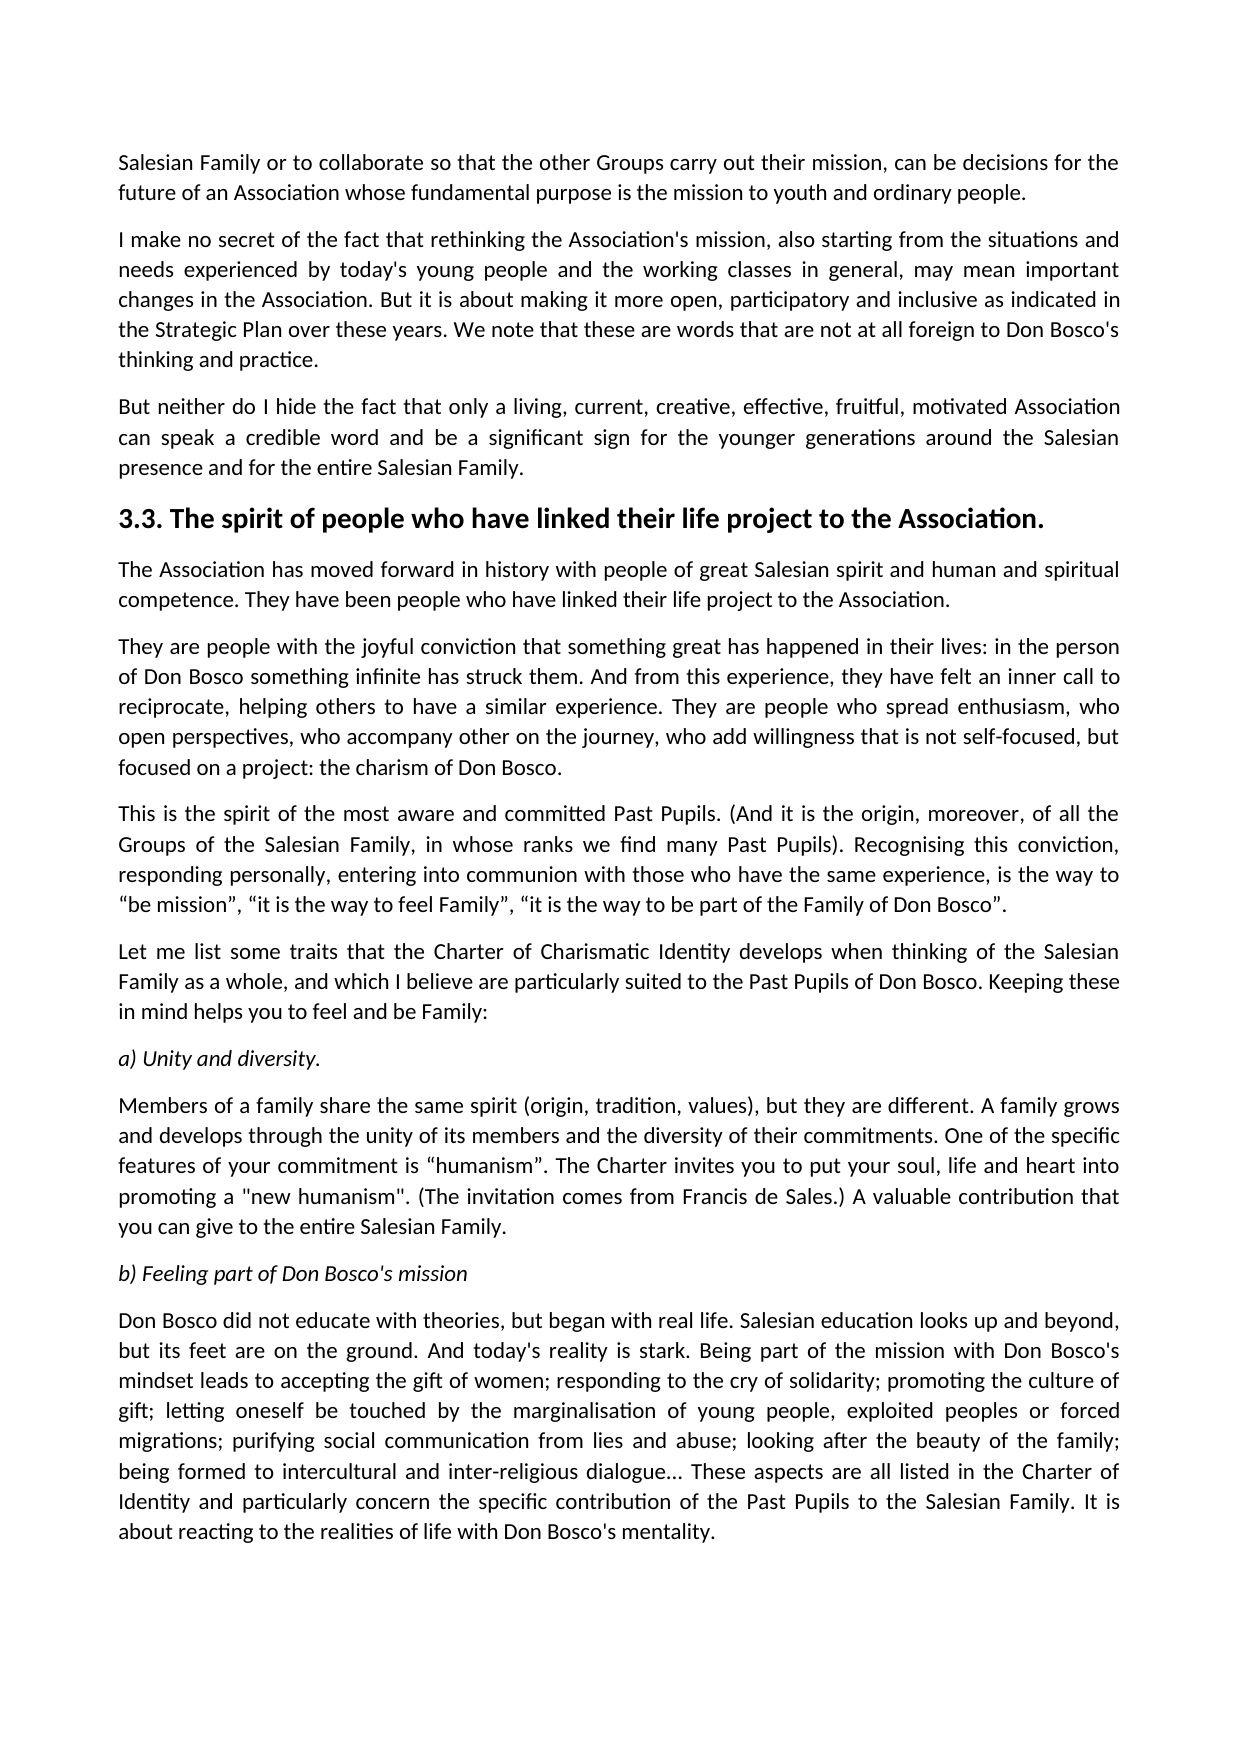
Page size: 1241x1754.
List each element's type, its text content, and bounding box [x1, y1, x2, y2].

text Members of a family share the same spirit (origin, tradition, values), but they are different. A family grows and develops through the unity of its members and the diversity of their commitments. One of the specific features of your commitment is “humanism”. The Charter invites you to put your soul, life and heart into promoting a "new humanism". (The invitation comes from Francis de Sales.) A valuable contribution that you can give to the entire Salesian Family. [118, 1091, 1122, 1240]
text They are people with the joyful conviction that something great has happened in their lives: in the person of Don Bosco something infinite has struck them. And from this experience, they have felt an inner call to reciprocate, helping others to have a similar experience. They are people who spread enthusiasm, who open perspectives, who accompany other on the journey, who add willingness that is not self-focused, but focused on a project: the charism of Don Bosco. [118, 632, 1122, 781]
text This is the spirit of the most aware and committed Past Pupils. (And it is the origin, moreover, of all the Groups of the Salesian Family, in whose ranks we find many Past Pupils). Recognising this conviction, responding personally, entering into communion with those who have the same experience, is the way to “be mission”, “it is the way to feel Family”, “it is the way to be part of the Family of Don Bosco”. [118, 799, 1122, 918]
text But neither do I hide the fact that only a living, current, creative, effective, fruitful, motivated Association can speak a credible word and be a significant sign for the younger generations around the Salesian presence and for the entire Salesian Family. [118, 392, 1122, 481]
text b) Feeling part of Don Bosco's mission [118, 1259, 1122, 1287]
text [118, 148, 1122, 206]
text Let me list some traits that the Charter of Charismatic Identity develops when thinking of the Salesian Family as a whole, and which I believe are particularly suited to the Past Pupils of Don Bosco. Keeping these in mind helps you to feel and be Family: [118, 937, 1122, 1026]
text a) Unity and diversity. [118, 1044, 1122, 1072]
text I make no secret of the fact that rethinking the Association's mission, also starting from the situations and needs experienced by today's young people and the working classes in general, may mean important changes in the Association. But it is about making it more open, participatory and inclusive as indicated in the Strategic Plan over these years. We note that these are words that are not at all foreign to Don Bosco's thinking and practice. [118, 225, 1122, 373]
text Don Bosco did not educate with theories, but began with real life. Salesian education looks up and beyond, but its feet are on the ground. And today's reality is stark. Being part of the mission with Don Bosco's mindset leads to accepting the gift of women; responding to the cry of solidarity; promoting the culture of gift; letting oneself be touched by the marginalisation of young people, exploited peoples or forced migrations; purifying social communication from lies and abuse; looking after the beauty of the family; being formed to intercultural and inter-religious dialogue... These aspects are all listed in the Charter of Identity and particularly concern the specific contribution of the Past Pupils to the Salesian Family. It is about reacting to the realities of life with Don Bosco's mentality. [118, 1306, 1122, 1545]
text 3.3. The spirit of people who have linked their life project to the Association. [118, 500, 1122, 535]
text The Association has moved forward in history with people of great Salesian spirit and human and spiritual competence. They have been people who have linked their life project to the Association. [118, 555, 1122, 613]
